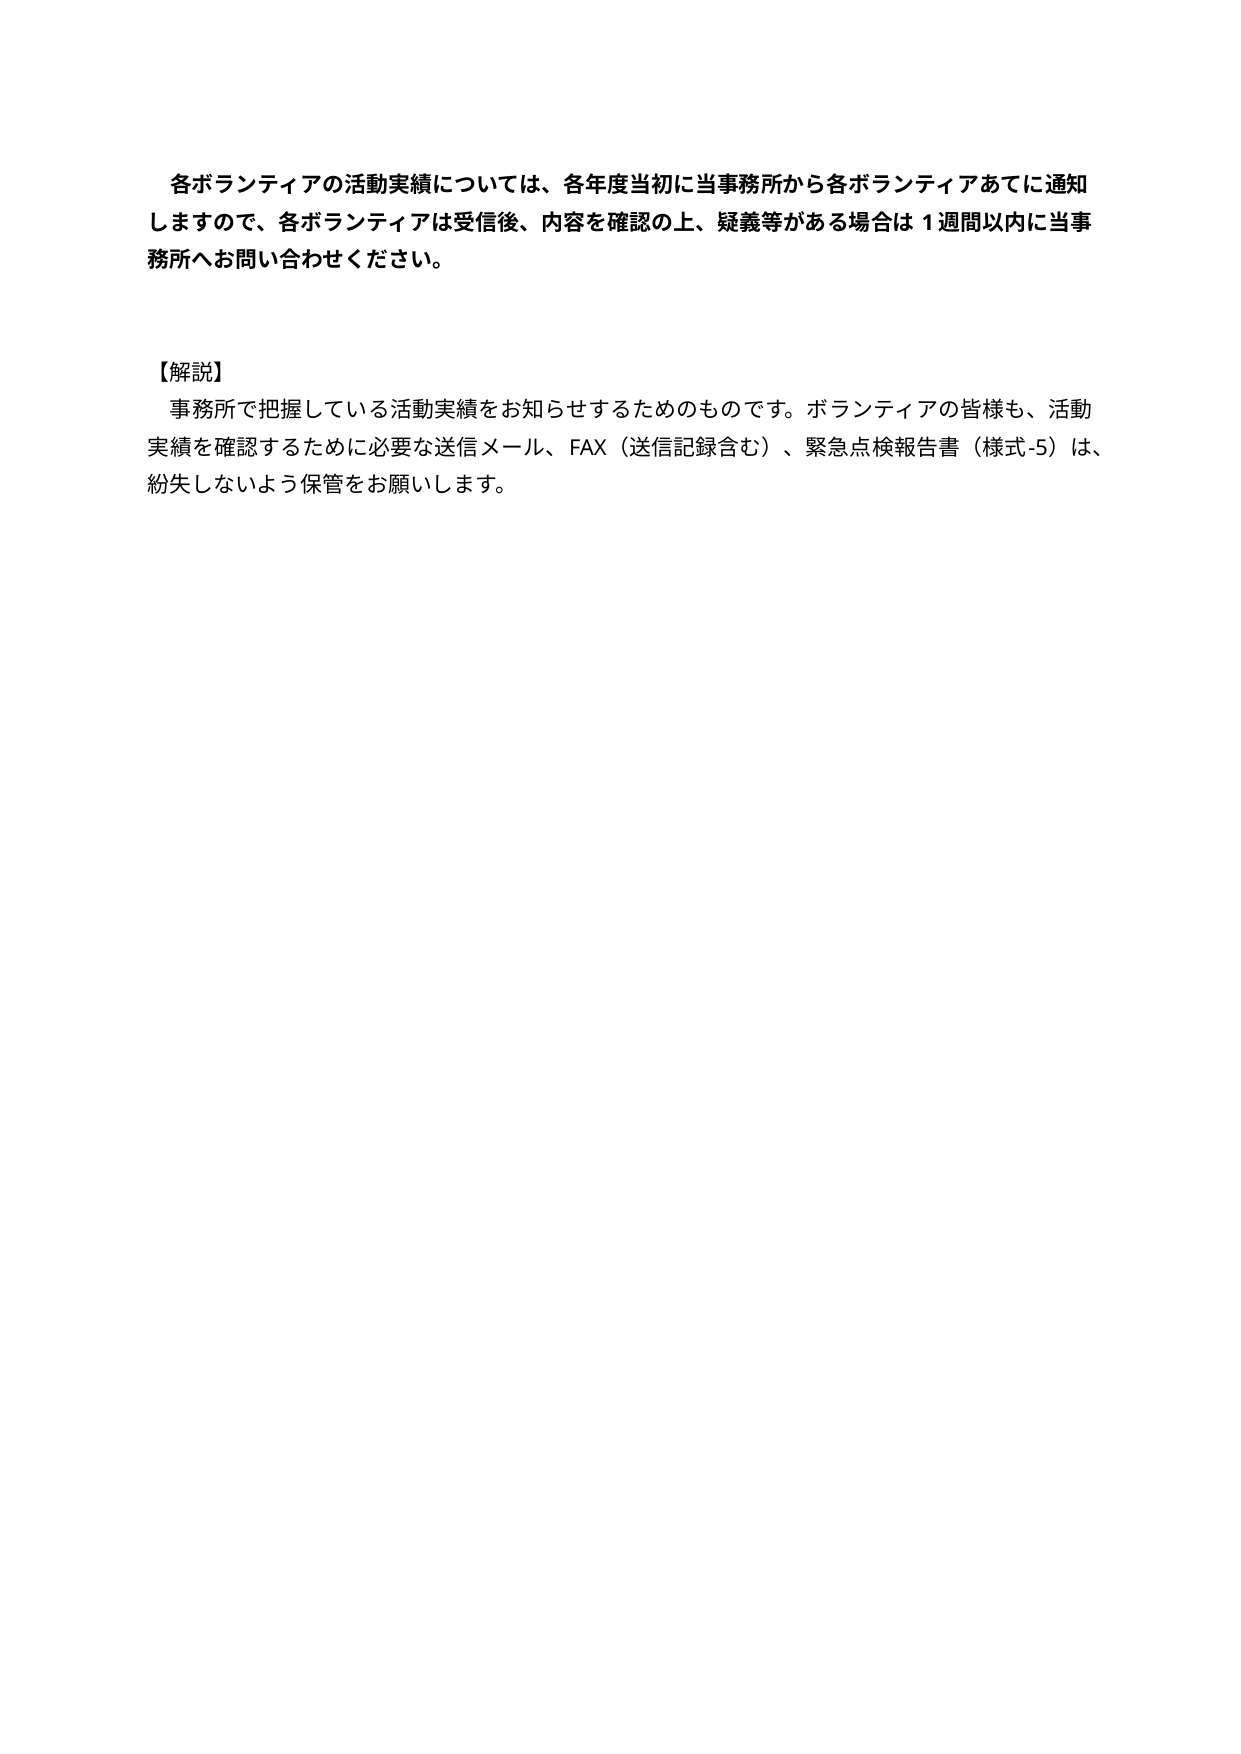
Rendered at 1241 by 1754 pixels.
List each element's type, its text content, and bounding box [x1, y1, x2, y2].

text 各ボランティアの活動実績については、各年度当初に当事務所から各ボランティアあてに通知しますので、各ボランティアは受信後、内容を確認の上、疑義等がある場合は1週間以内に当事務所へお問い合わせください。 [148, 164, 1092, 277]
text 【解説】 [148, 352, 1092, 389]
text 事務所で把握している活動実績をお知らせするためのものです。ボランティアの皆様も、活動実績を確認するために必要な送信メール、FAX（送信記録含む）、緊急点検報告書（様式-5）は、紛失しないよう保管をお願いします。 [148, 389, 1092, 502]
